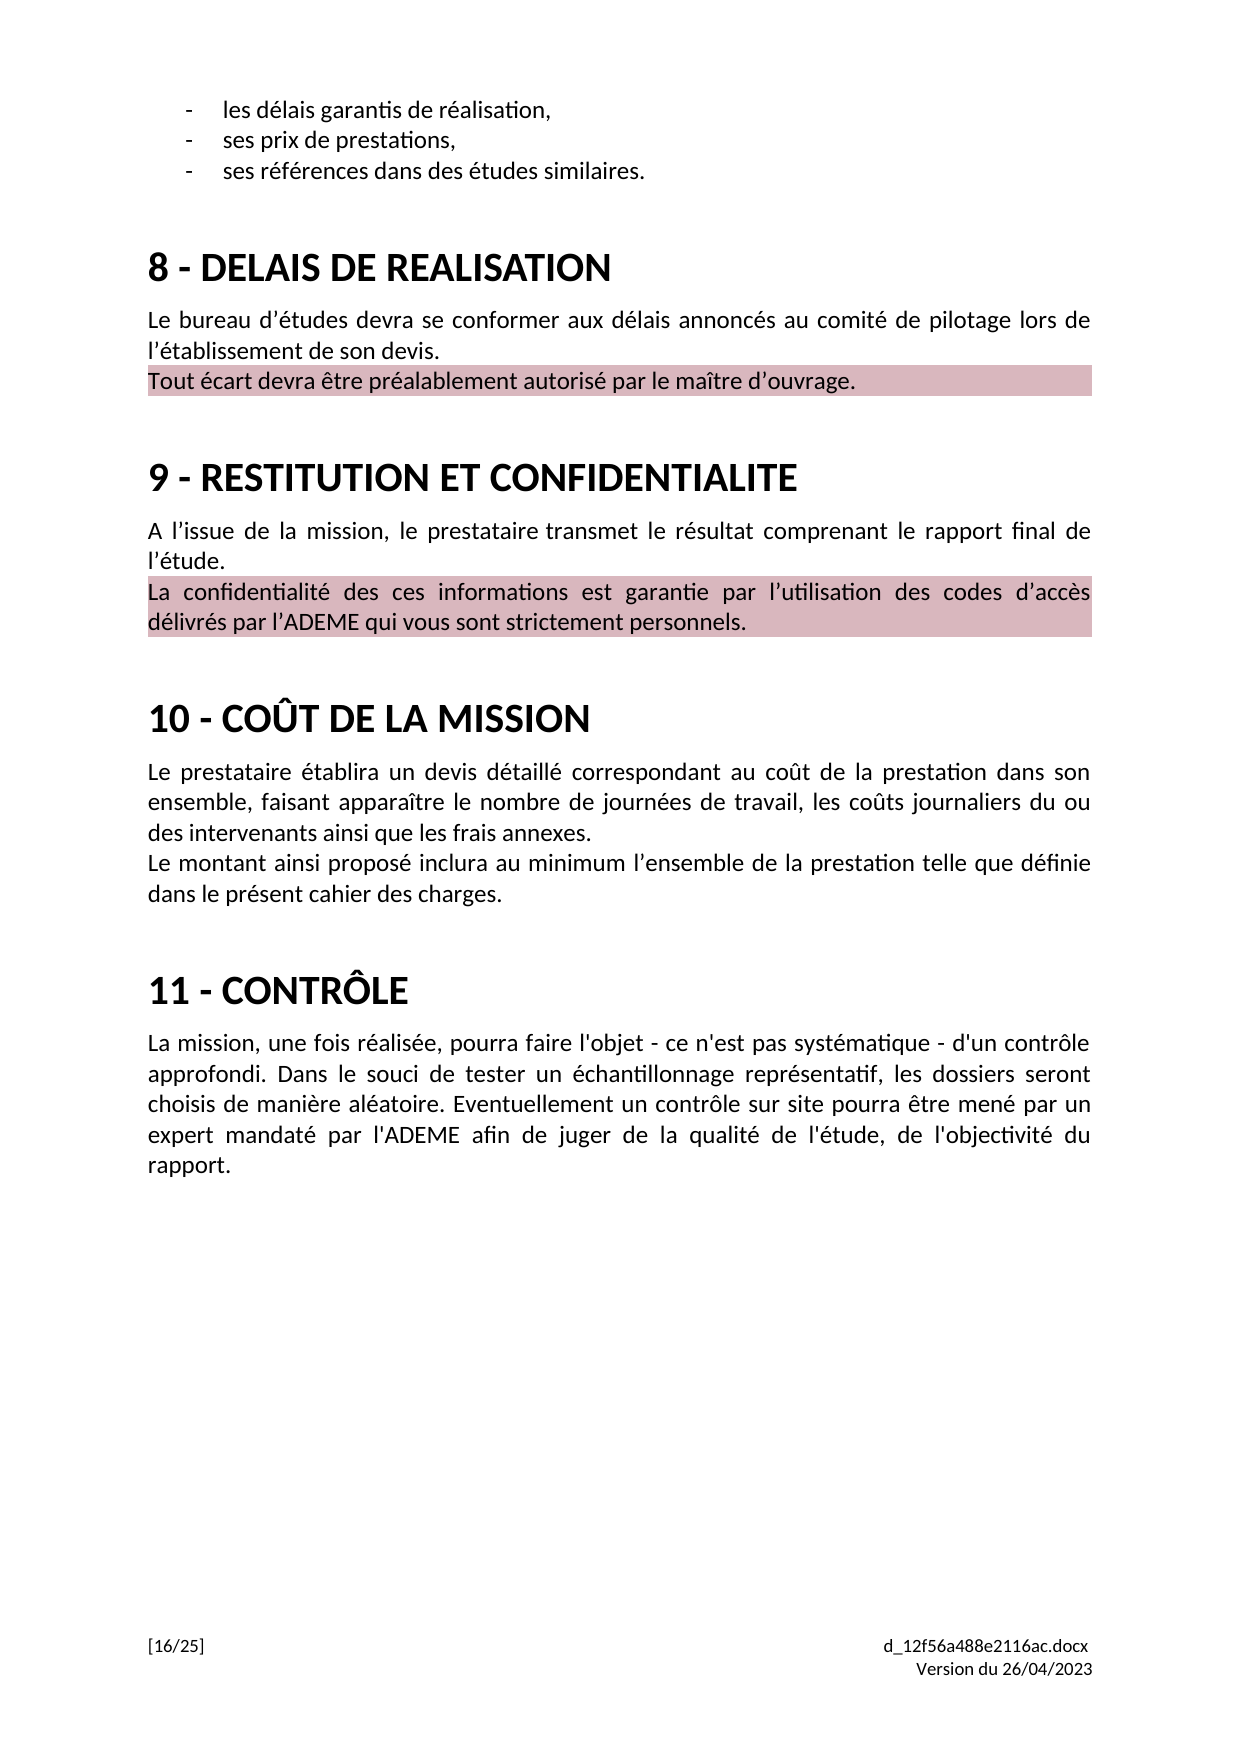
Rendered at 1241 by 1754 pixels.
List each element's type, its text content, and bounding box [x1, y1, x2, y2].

subtitle DELAIS DE REALISATION [148, 241, 1092, 292]
text Le prestataire établira un devis détaillé correspondant au coût de la prestation dans son ensemble, faisant apparaître le nombre de journées de travail, les coûts journaliers du ou des intervenants ainsi que les frais annexes. [148, 756, 1092, 847]
text Tout écart devra être préalablement autorisé par le maître d’ouvrage. [148, 365, 1092, 396]
list ses prix de prestations, [185, 124, 1092, 155]
text La confidentialité des ces informations est garantie par l’utilisation des codes d’accès délivrés par l’ADEME qui vous sont strictement personnels. [148, 576, 1092, 637]
subtitle COÛT DE LA MISSION [148, 692, 1092, 743]
text Le bureau d’études devra se conformer aux délais annoncés au comité de pilotage lors de l’établissement de son devis. [148, 304, 1092, 365]
text A l’issue de la mission, le prestataire transmet le résultat comprenant le rapport final de l’étude. [148, 515, 1092, 576]
text Le montant ainsi proposé inclura au minimum l’ensemble de la prestation telle que définie dans le présent cahier des charges. [148, 847, 1092, 908]
subtitle RESTITUTION ET CONFIDENTIALITE [148, 451, 1092, 502]
text La mission, une fois réalisée, pourra faire l'objet - ce n'est pas systématique - d'un contrôle approfondi. Dans le souci de tester un échantillonnage représentatif, les dossiers seront choisis de manière aléatoire. Eventuellement un contrôle sur site pourra être mené par un expert mandaté par l'ADEME afin de juger de la qualité de l'étude, de l'objectivité du rapport. [148, 1027, 1092, 1180]
list les délais garantis de réalisation, [185, 94, 1092, 124]
subtitle CONTRÔLE [148, 964, 1092, 1015]
list ses références dans des études similaires. [185, 155, 1092, 186]
